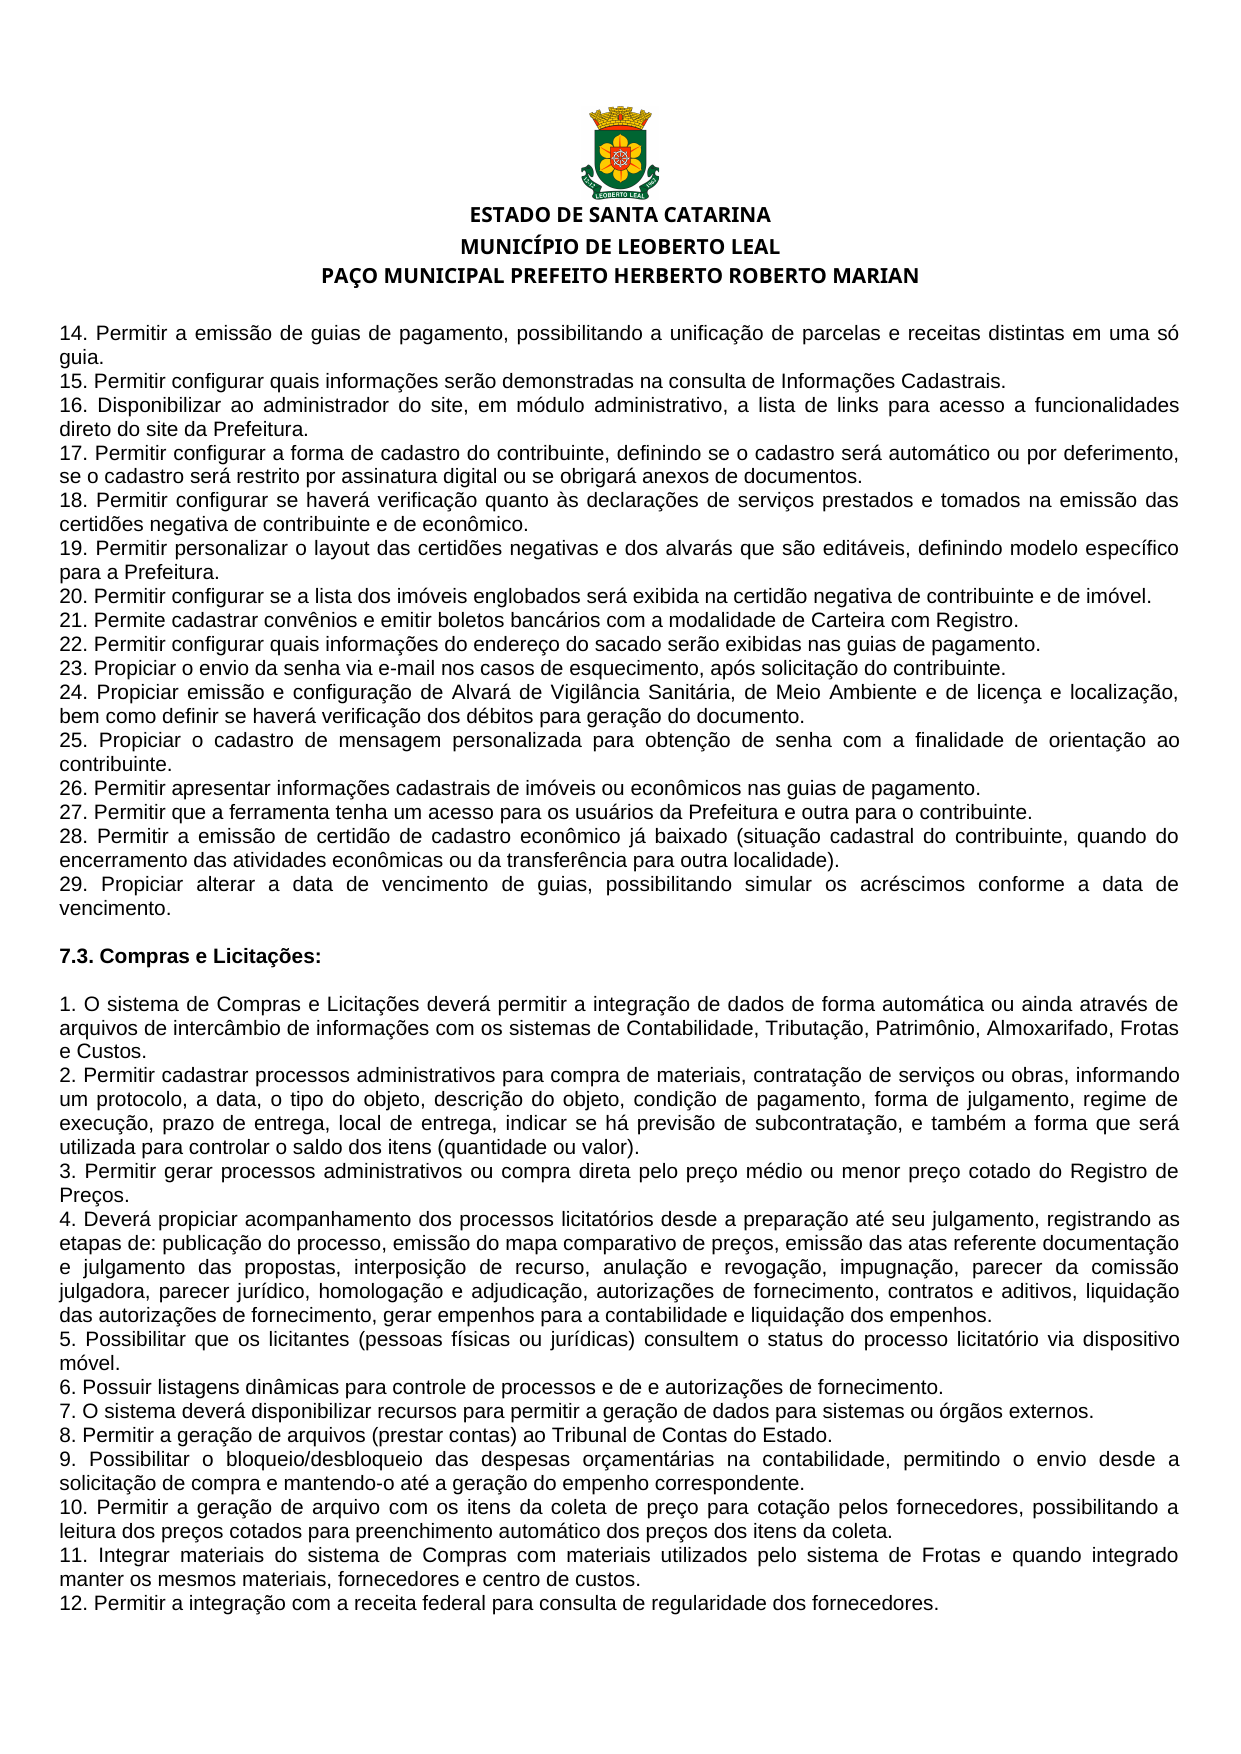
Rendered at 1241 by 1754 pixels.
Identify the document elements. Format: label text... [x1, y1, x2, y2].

text 25. Propiciar o cadastro de mensagem personalizada para obtenção de senha com a finalidade de orientação ao contribuinte. [59, 728, 1181, 776]
text 6. Possuir listagens dinâmicas para controle de processos e de e autorizações de fornecimento. [59, 1375, 1181, 1399]
text 16. Disponibilizar ao administrador do site, em módulo administrativo, a lista de links para acesso a funcionalidades direto do site da Prefeitura. [59, 392, 1181, 440]
text 23. Propiciar o envio da senha via e-mail nos casos de esquecimento, após solicitação do contribuinte. [59, 656, 1181, 680]
text 21. Permite cadastrar convênios e emitir boletos bancários com a modalidade de Carteira com Registro. [59, 608, 1181, 632]
text 5. Possibilitar que os licitantes (pessoas físicas ou jurídicas) consultem o status do processo licitatório via dispositivo móvel. [59, 1327, 1181, 1375]
text 7.3. Compras e Licitações: [59, 943, 1181, 967]
text 10. Permitir a geração de arquivo com os itens da coleta de preço para cotação pelos fornecedores, possibilitando a leitura dos preços cotados para preenchimento automático dos preços dos itens da coleta. [59, 1494, 1181, 1542]
text 2. Permitir cadastrar processos administrativos para compra de materiais, contratação de serviços ou obras, informando um protocolo, a data, o tipo do objeto, descrição do objeto, condição de pagamento, forma de julgamento, regime de execução, prazo de entrega, local de entrega, indicar se há previsão de subcontratação, e também a forma que será utilizada para controlar o saldo dos itens (quantidade ou valor). [59, 1063, 1181, 1159]
text 11. Integrar materiais do sistema de Compras com materiais utilizados pelo sistema de Frotas e quando integrado manter os mesmos materiais, fornecedores e centro de custos. [59, 1542, 1181, 1590]
text 1. O sistema de Compras e Licitações deverá permitir a integração de dados de forma automática ou ainda através de arquivos de intercâmbio de informações com os sistemas de Contabilidade, Tributação, Patrimônio, Almoxarifado, Frotas e Custos. [59, 991, 1181, 1063]
text 17. Permitir configurar a forma de cadastro do contribuinte, definindo se o cadastro será automático ou por deferimento, se o cadastro será restrito por assinatura digital ou se obrigará anexos de documentos. [59, 440, 1181, 488]
text 22. Permitir configurar quais informações do endereço do sacado serão exibidas nas guias de pagamento. [59, 632, 1181, 656]
text 19. Permitir personalizar o layout das certidões negativas e dos alvarás que são editáveis, definindo modelo específico para a Prefeitura. [59, 536, 1181, 584]
picture [581, 106, 660, 200]
text 26. Permitir apresentar informações cadastrais de imóveis ou econômicos nas guias de pagamento. [59, 776, 1181, 800]
text 12. Permitir a integração com a receita federal para consulta de regularidade dos fornecedores. [59, 1590, 1181, 1614]
text 28. Permitir a emissão de certidão de cadastro econômico já baixado (situação cadastral do contribuinte, quando do encerramento das atividades econômicas ou da transferência para outra localidade). [59, 824, 1181, 872]
text 29. Propiciar alterar a data de vencimento de guias, possibilitando simular os acréscimos conforme a data de vencimento. [59, 872, 1181, 919]
text 9. Possibilitar o bloqueio/desbloqueio das despesas orçamentárias na contabilidade, permitindo o envio desde a solicitação de compra e mantendo-o até a geração do empenho correspondente. [59, 1447, 1181, 1494]
text 27. Permitir que a ferramenta tenha um acesso para os usuários da Prefeitura e outra para o contribuinte. [59, 800, 1181, 824]
text 24. Propiciar emissão e configuração de Alvará de Vigilância Sanitária, de Meio Ambiente e de licença e localização, bem como definir se haverá verificação dos débitos para geração do documento. [59, 680, 1181, 728]
text 20. Permitir configurar se a lista dos imóveis englobados será exibida na certidão negativa de contribuinte e de imóvel. [59, 584, 1181, 608]
text 15. Permitir configurar quais informações serão demonstradas na consulta de Informações Cadastrais. [59, 368, 1181, 392]
text 4. Deverá propiciar acompanhamento dos processos licitatórios desde a preparação até seu julgamento, registrando as etapas de: publicação do processo, emissão do mapa comparativo de preços, emissão das atas referente documentação e julgamento das propostas, interposição de recurso, anulação e revogação, impugnação, parecer da comissão julgadora, parecer jurídico, homologação e adjudicação, autorizações de fornecimento, contratos e aditivos, liquidação das autorizações de fornecimento, gerar empenhos para a contabilidade e liquidação dos empenhos. [59, 1207, 1181, 1327]
text 14. Permitir a emissão de guias de pagamento, possibilitando a unificação de parcelas e receitas distintas em uma só guia. [59, 321, 1181, 368]
text 7. O sistema deverá disponibilizar recursos para permitir a geração de dados para sistemas ou órgãos externos. [59, 1399, 1181, 1423]
text 8. Permitir a geração de arquivos (prestar contas) ao Tribunal de Contas do Estado. [59, 1423, 1181, 1447]
text 18. Permitir configurar se haverá verificação quanto às declarações de serviços prestados e tomados na emissão das certidões negativa de contribuinte e de econômico. [59, 488, 1181, 536]
text 3. Permitir gerar processos administrativos ou compra direta pelo preço médio ou menor preço cotado do Registro de Preços. [59, 1159, 1181, 1207]
